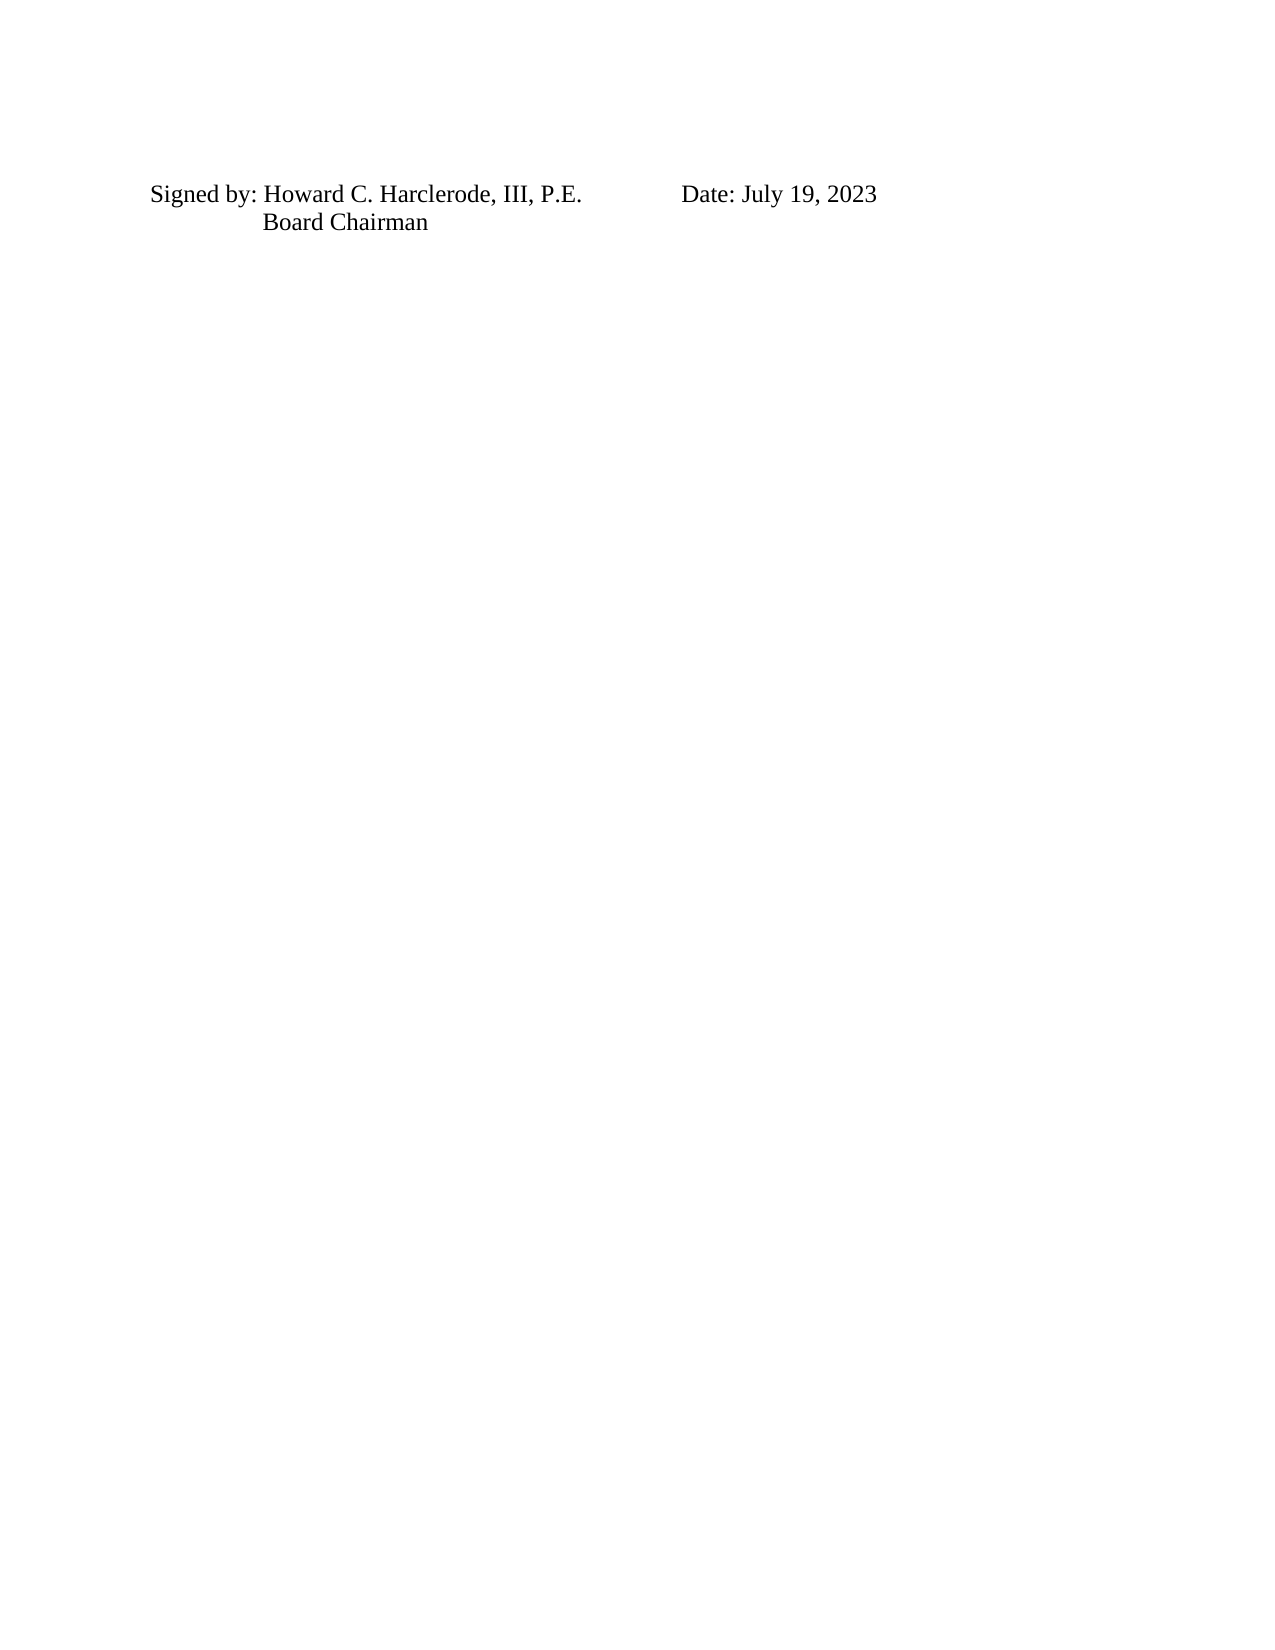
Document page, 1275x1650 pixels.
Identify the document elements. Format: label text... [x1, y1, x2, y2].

text Signed by: Howard C. Harclerode, III, P.E. Date: July 19, 2023 [150, 179, 1125, 207]
text Board Chairman [150, 207, 1125, 236]
